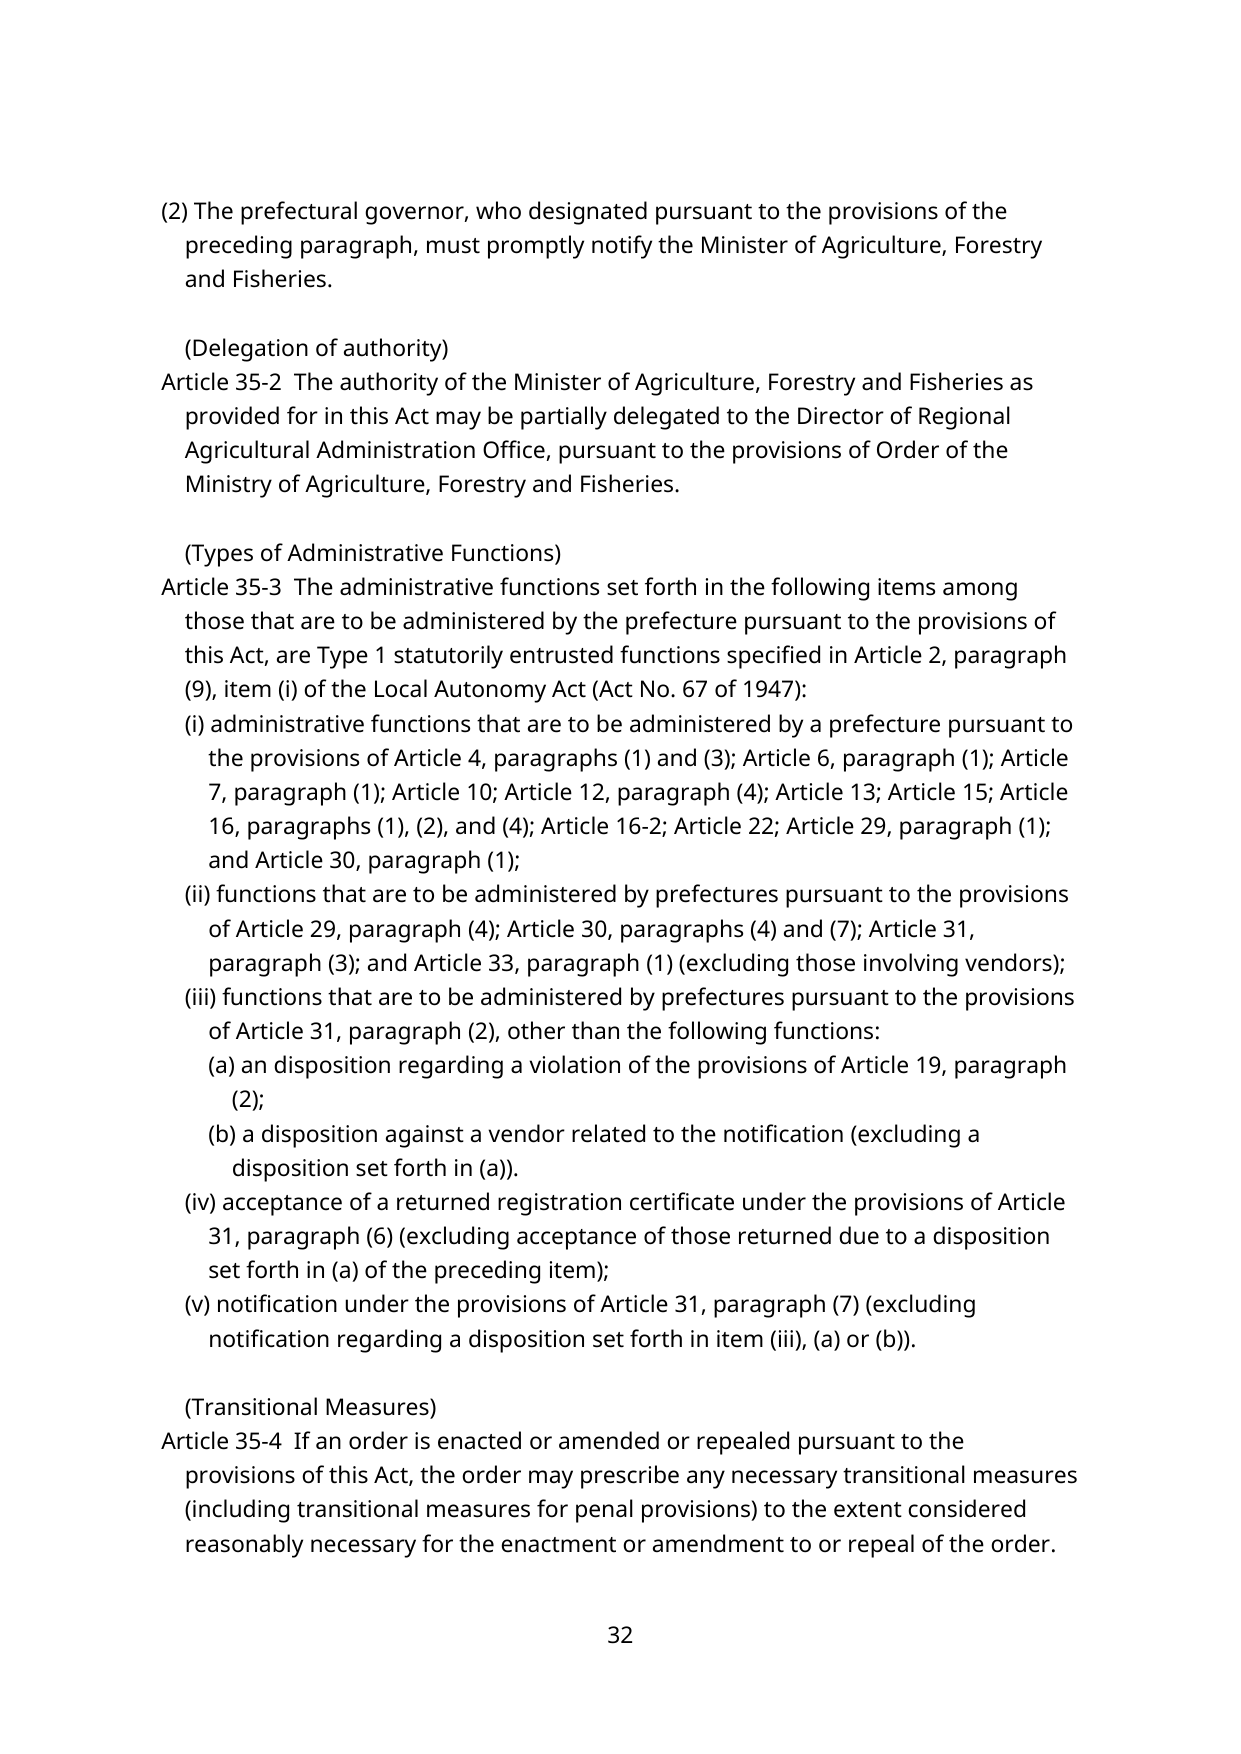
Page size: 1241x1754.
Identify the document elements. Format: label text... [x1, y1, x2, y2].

text (2) The prefectural governor, who designated pursuant to the provisions of the preceding paragraph, must promptly notify the Minister of Agriculture, Forestry and Fisheries. [161, 194, 1079, 296]
text (Transitional Measures) [184, 1389, 1079, 1424]
text (iv) acceptance of a returned registration certificate under the provisions of Article 31, paragraph (6) (excluding acceptance of those returned due to a disposition set forth in (a) of the preceding item); [184, 1184, 1079, 1287]
text Article 35-2 The authority of the Minister of Agriculture, Forestry and Fisheries as provided for in this Act may be partially delegated to the Director of Regional Agricultural Administration Office, pursuant to the provisions of Order of the Ministry of Agriculture, Forestry and Fisheries. [161, 364, 1079, 501]
text (ii) functions that are to be administered by prefectures pursuant to the provisions of Article 29, paragraph (4); Article 30, paragraphs (4) and (7); Article 31, paragraph (3); and Article 33, paragraph (1) (excluding those involving vendors); [184, 877, 1079, 979]
text (iii) functions that are to be administered by prefectures pursuant to the provisions of Article 31, paragraph (2), other than the following functions: [184, 979, 1079, 1048]
text (Types of Administrative Functions) [184, 535, 1079, 569]
text (v) notification under the provisions of Article 31, paragraph (7) (excluding notification regarding a disposition set forth in item (iii), (a) or (b)). [184, 1287, 1079, 1355]
text Article 35-4 If an order is enacted or amended or repealed pursuant to the provisions of this Act, the order may prescribe any necessary transitional measures (including transitional measures for penal provisions) to the extent considered reasonably necessary for the enactment or amendment to or repeal of the order. [161, 1424, 1079, 1560]
text Article 35-3 The administrative functions set forth in the following items among those that are to be administered by the prefecture pursuant to the provisions of this Act, are Type 1 statutorily entrusted functions specified in Article 2, paragraph (9), item (i) of the Local Autonomy Act (Act No. 67 of 1947): [161, 569, 1079, 706]
text (b) a disposition against a vendor related to the notification (excluding a disposition set forth in (a)). [207, 1116, 1079, 1184]
text (i) administrative functions that are to be administered by a prefecture pursuant to the provisions of Article 4, paragraphs (1) and (3); Article 6, paragraph (1); Article 7, paragraph (1); Article 10; Article 12, paragraph (4); Article 13; Article 15; Article 16, paragraphs (1), (2), and (4); Article 16-2; Article 22; Article 29, paragraph (1); and Article 30, paragraph (1); [184, 706, 1079, 877]
text (Delegation of authority) [184, 330, 1079, 364]
text (a) an disposition regarding a violation of the provisions of Article 19, paragraph (2); [207, 1048, 1079, 1116]
